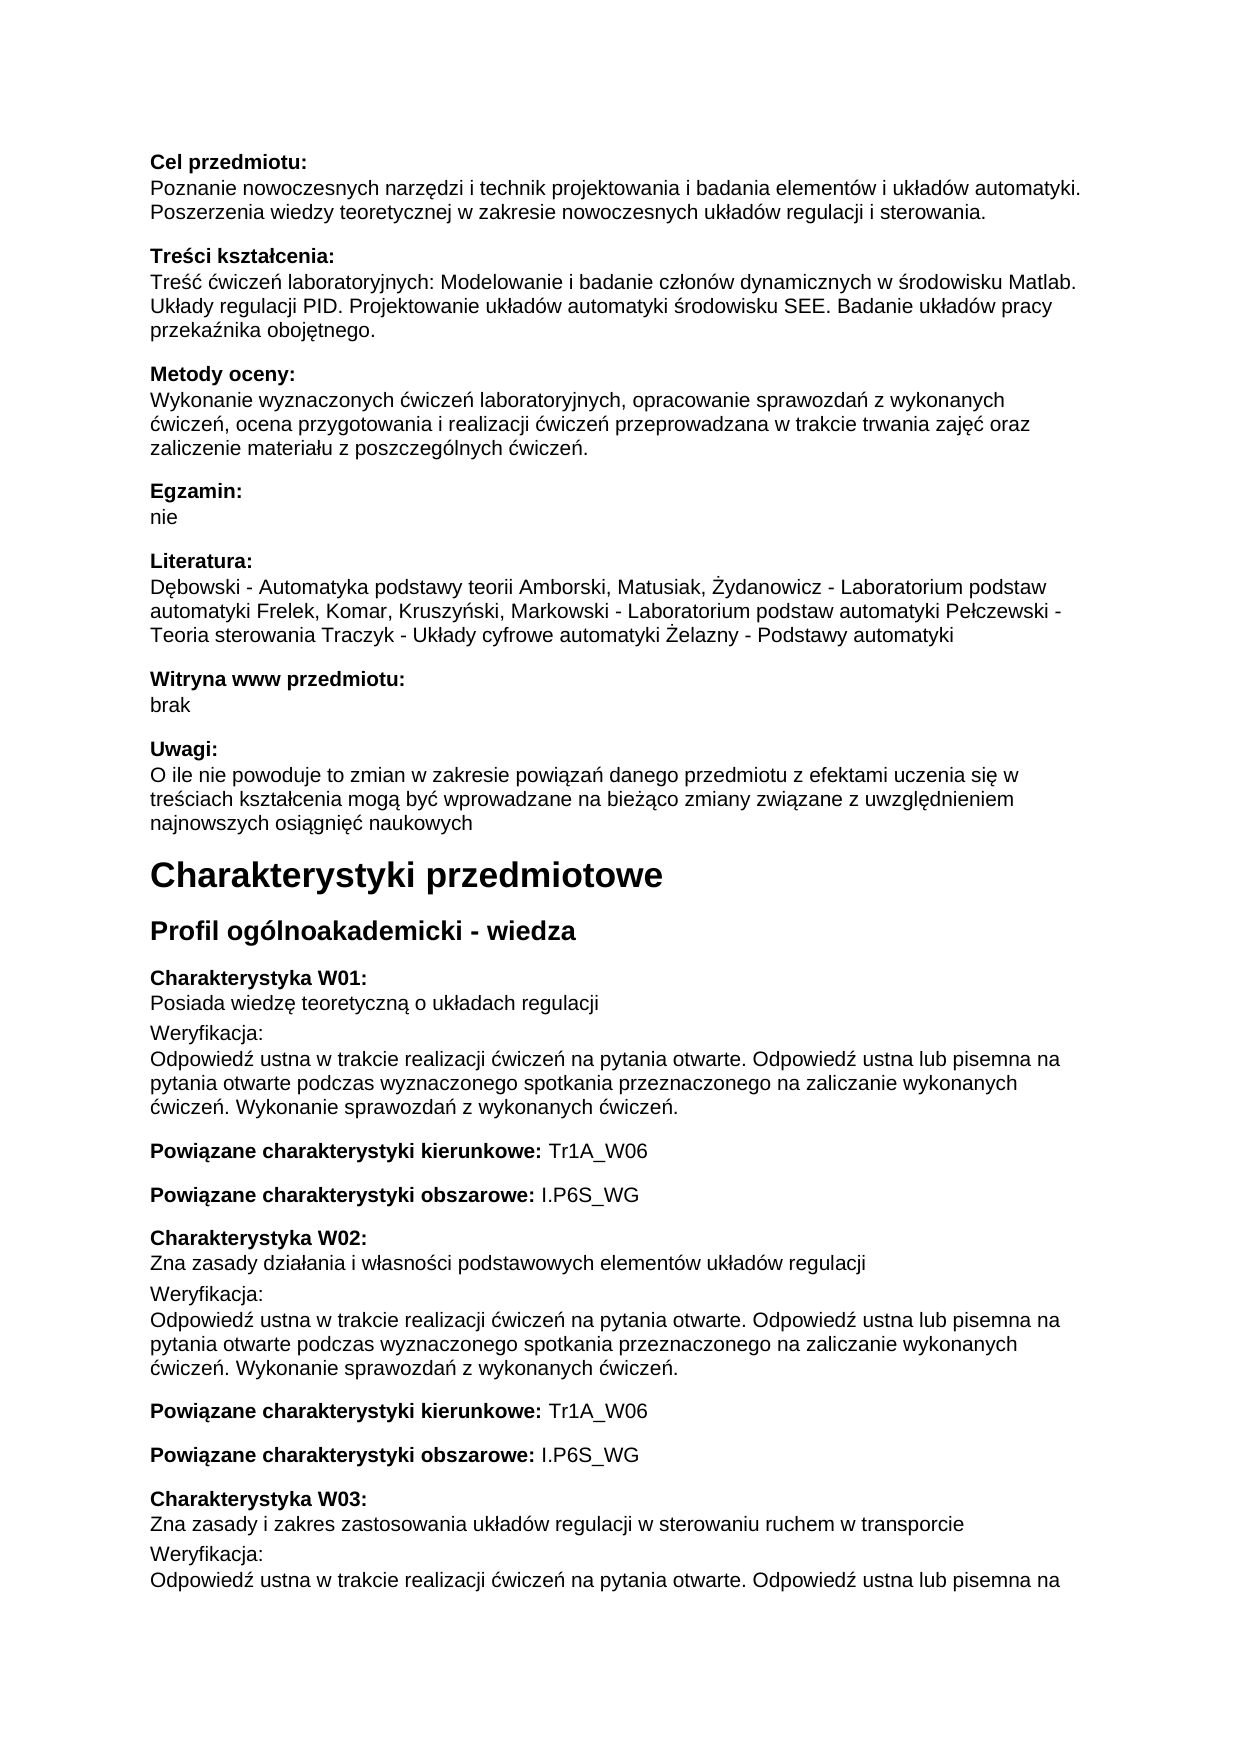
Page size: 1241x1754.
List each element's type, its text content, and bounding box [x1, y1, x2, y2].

text nie [150, 505, 1090, 529]
text Powiązane charakterystyki kierunkowe: Tr1A_W06 [150, 1399, 1090, 1423]
text Uwagi: [150, 736, 1090, 760]
text Weryfikacja: [150, 1542, 1090, 1566]
text Cel przedmiotu: [150, 150, 1090, 174]
text Weryfikacja: [150, 1021, 1090, 1045]
text Weryfikacja: [150, 1281, 1090, 1305]
text Treść ćwiczeń laboratoryjnych: Modelowanie i badanie członów dynamicznych w środowisku Matlab. Układy regulacji PID. Projektowanie układów automatyki środowisku SEE. Badanie układów pracy przekaźnika obojętnego. [150, 270, 1090, 342]
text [150, 1568, 1090, 1592]
text Wykonanie wyznaczonych ćwiczeń laboratoryjnych, opracowanie sprawozdań z wykonanych ćwiczeń, ocena przygotowania i realizacji ćwiczeń przeprowadzana w trakcie trwania zajęć oraz zaliczenie materiału z poszczególnych ćwiczeń. [150, 387, 1090, 459]
subtitle Charakterystyki przedmiotowe [150, 854, 1090, 895]
text Zna zasady działania i własności podstawowych elementów układów regulacji [150, 1251, 1090, 1275]
text Literatura: [150, 549, 1090, 573]
text Powiązane charakterystyki obszarowe: I.P6S_WG [150, 1443, 1090, 1467]
text Witryna www przedmiotu: [150, 667, 1090, 691]
text Egzamin: [150, 479, 1090, 503]
text Dębowski - Automatyka podstawy teorii Amborski, Matusiak, Żydanowicz - Laboratorium podstaw automatyki Frelek, Komar, Kruszyński, Markowski - Laboratorium podstaw automatyki Pełczewski - Teoria sterowania Traczyk - Układy cyfrowe automatyki Żelazny - Podstawy automatyki [150, 575, 1090, 647]
text Charakterystyka W03: [150, 1487, 1090, 1511]
text Poznanie nowoczesnych narzędzi i technik projektowania i badania elementów i układów automatyki. Poszerzenia wiedzy teoretycznej w zakresie nowoczesnych układów regulacji i sterowania. [150, 176, 1090, 224]
text brak [150, 693, 1090, 717]
text Metody oceny: [150, 361, 1090, 385]
text Charakterystyka W02: [150, 1226, 1090, 1250]
text Treści kształcenia: [150, 244, 1090, 268]
text Powiązane charakterystyki kierunkowe: Tr1A_W06 [150, 1139, 1090, 1163]
text Zna zasady i zakres zastosowania układów regulacji w sterowaniu ruchem w transporcie [150, 1512, 1090, 1536]
text Charakterystyka W01: [150, 966, 1090, 990]
text O ile nie powoduje to zmian w zakresie powiązań danego przedmiotu z efektami uczenia się w treściach kształcenia mogą być wprowadzane na bieżąco zmiany związane z uwzględnieniem najnowszych osiągnięć naukowych [150, 762, 1090, 834]
subtitle Profil ogólnoakademicki - wiedza [150, 915, 1090, 946]
text Powiązane charakterystyki obszarowe: I.P6S_WG [150, 1182, 1090, 1206]
text Posiada wiedzę teoretyczną o układach regulacji [150, 991, 1090, 1015]
